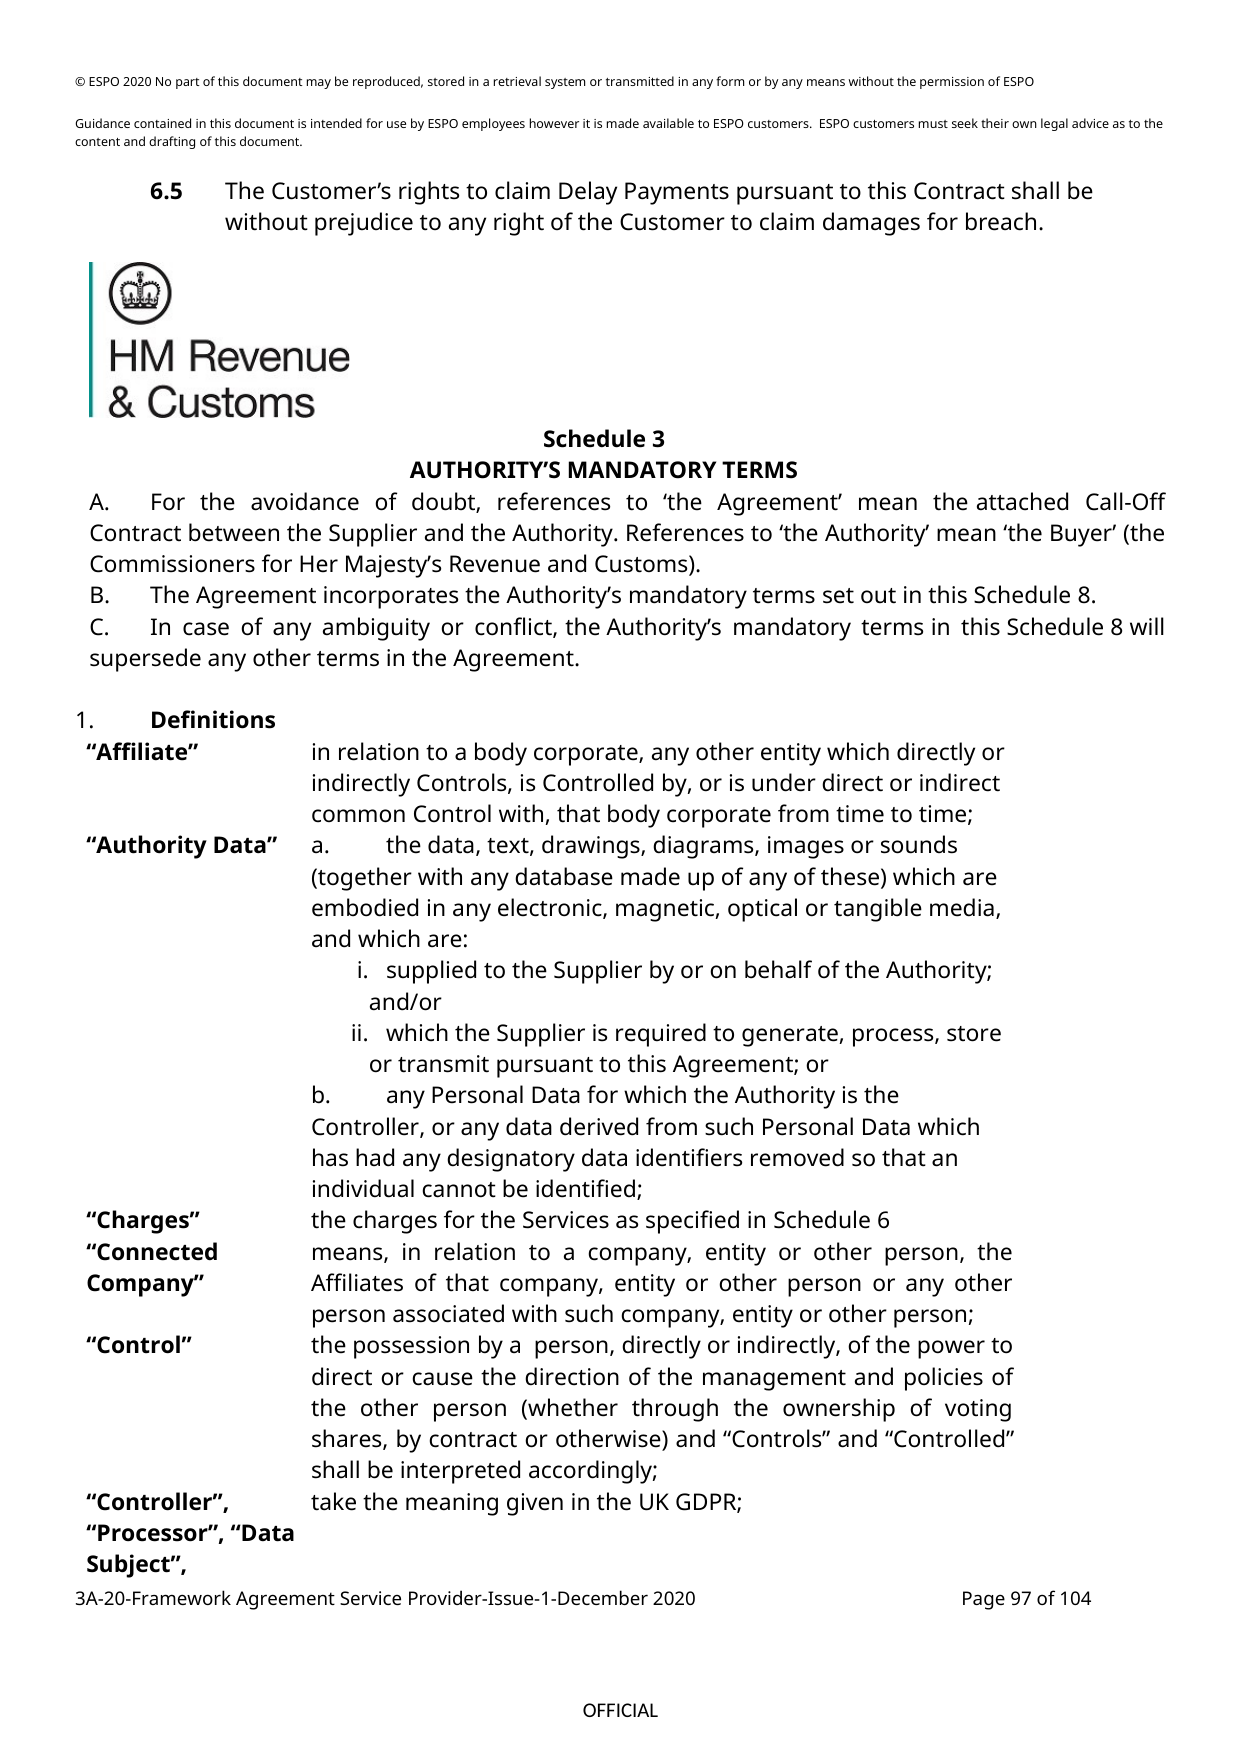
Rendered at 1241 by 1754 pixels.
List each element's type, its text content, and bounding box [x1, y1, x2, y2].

table_cell take the meaning given in the UK GDPR; [311, 1486, 1014, 1579]
picture [89, 262, 350, 418]
list The Customer’s rights to claim Delay Payments pursuant to this Contract shall be without prejudice to any right of the Customer to claim damages for breach. [150, 175, 1165, 237]
table_header in relation to a body corporate, any other entity which directly or indirectly Controls, is Controlled by, or is under direct or indirect common Control with, that body corporate from time to time; [311, 736, 1014, 829]
table_cell the charges for the Services as specified in Schedule 6 [311, 1205, 1014, 1236]
table_cell “Control” [86, 1330, 311, 1486]
list The Agreement incorporates the Authority’s mandatory terms set out in this Schedule 8. [89, 579, 1165, 611]
table_cell the possession by a person, directly or indirectly, of the power to direct or cause the direction of the management and policies of the other person (whether through the ownership of voting shares, by contract or otherwise) and “Controls” and “Controlled” shall be interpreted accordingly; [311, 1330, 1014, 1486]
table_cell “Charges” [86, 1205, 311, 1236]
table_cell “Controller”, “Processor”, “Data Subject”, [86, 1486, 311, 1579]
table_cell “Connected Company” [86, 1236, 311, 1329]
table_cell “Authority Data” [86, 830, 311, 1204]
table_cell the data, text, drawings, diagrams, images or sounds (together with any database made up of any of these) which are embodied in any electronic, magnetic, optical or tangible media, and which are: supplied to the Supplier by or on behalf of the Authority; and/or which the Supplier is required to generate, process, store or transmit pursuant to this Agreement; or any Personal Data for which the Authority is the Controller, or any data derived from such Personal Data which has had any designatory data identifiers removed so that an individual cannot be identified; [311, 830, 1014, 1204]
list Definitions [75, 704, 1165, 736]
text AUTHORITY’S MANDATORY TERMS [89, 454, 1124, 486]
text Schedule 3 [89, 423, 1124, 454]
table_cell means, in relation to a company, entity or other person, the Affiliates of that company, entity or other person or any other person associated with such company, entity or other person; [311, 1236, 1014, 1329]
list In case of any ambiguity or conflict, the Authority’s mandatory terms in this Schedule 8 will supersede any other terms in the Agreement. [89, 611, 1165, 673]
list For the avoidance of doubt, references to ‘the Agreement’ mean the attached Call-Off Contract between the Supplier and the Authority. References to ‘the Authority’ mean ‘the Buyer’ (the Commissioners for Her Majesty’s Revenue and Customs). [89, 486, 1165, 579]
table_header “Affiliate” [86, 736, 311, 829]
